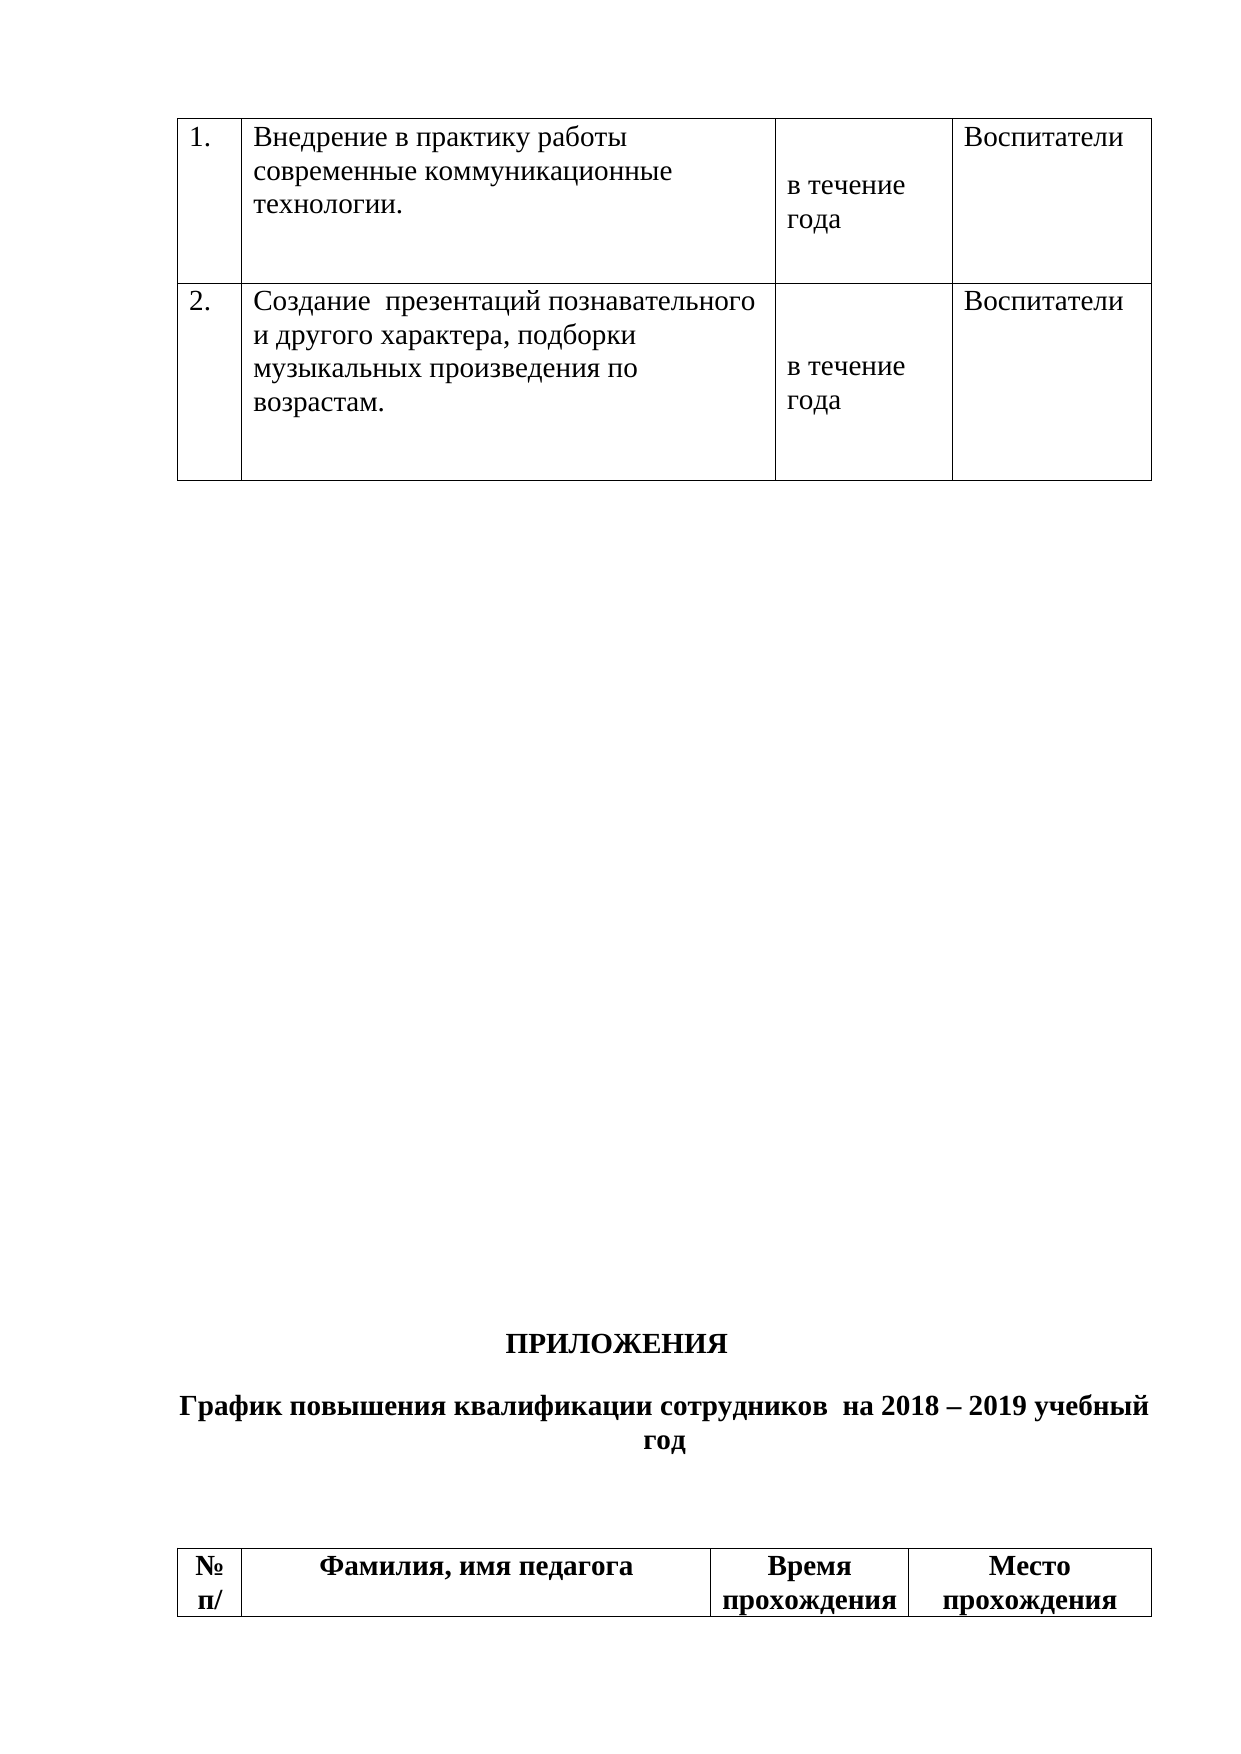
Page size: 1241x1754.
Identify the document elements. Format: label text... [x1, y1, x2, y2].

text График повышения квалификации сотрудников на 2018 – 2019 учебный год [177, 1388, 1152, 1456]
table_cell в течение года [776, 119, 952, 282]
table_header № п/п [178, 1549, 241, 1616]
table_cell 1. [178, 119, 241, 282]
table_cell в течение года [776, 284, 952, 480]
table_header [242, 1549, 710, 1616]
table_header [909, 1549, 1151, 1616]
table_cell Воспитатели [953, 284, 1151, 480]
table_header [711, 1549, 908, 1616]
table_cell Воспитатели [953, 119, 1151, 282]
table_cell Создание презентаций познавательного и другого характера, подборки музыкальных произведения по возрастам. [242, 284, 775, 480]
table_cell Внедрение в практику работы современные коммуникационные технологии. [242, 119, 775, 282]
text ПРИЛОЖЕНИЯ [177, 1326, 1152, 1359]
table_cell 2. [178, 284, 241, 480]
